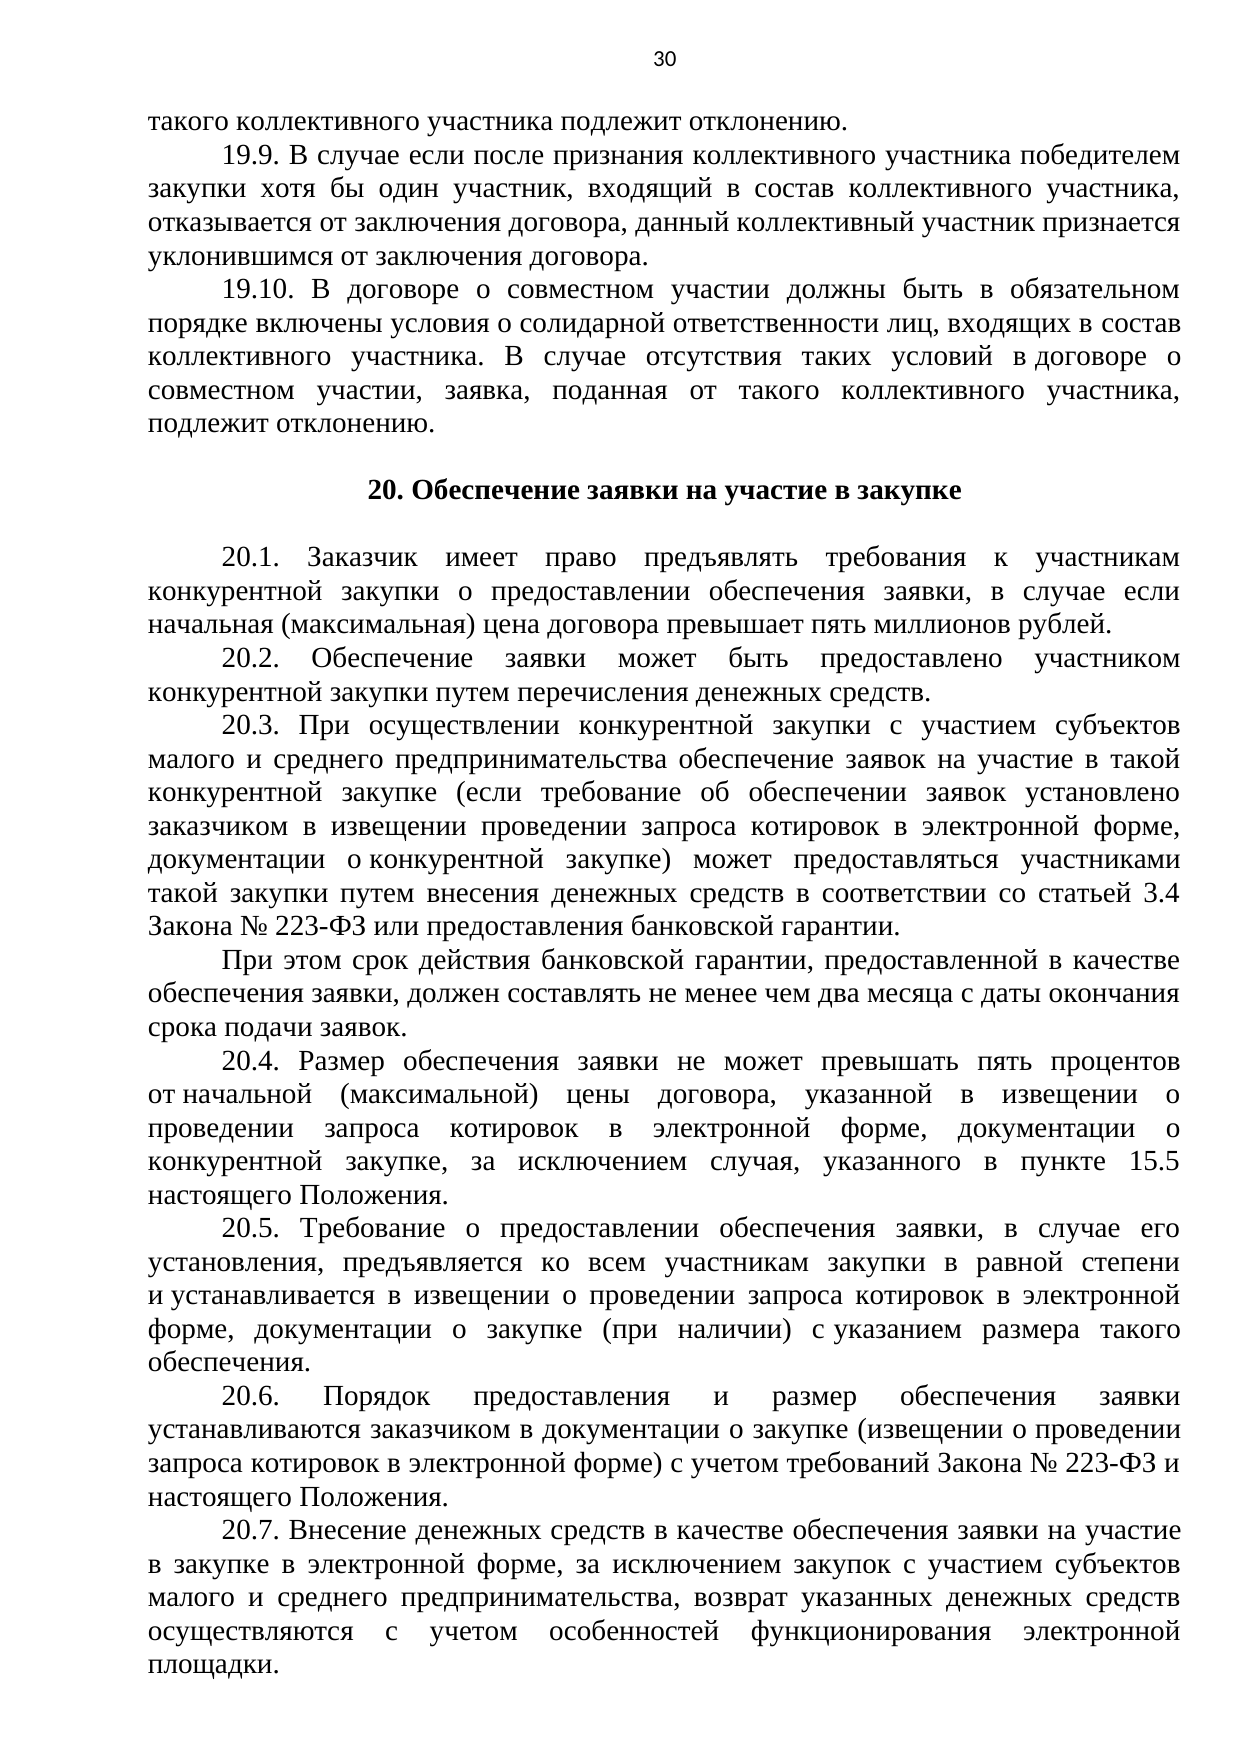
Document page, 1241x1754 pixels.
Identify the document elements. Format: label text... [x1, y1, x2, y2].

text 19.9. В случае если после признания коллективного участника победителем закупки хотя бы один участник, входящий в состав коллективного участника, отказывается от заключения договора, данный коллективный участник признается уклонившимся от заключения договора. [148, 137, 1181, 271]
subtitle 20. Обеспечение заявки на участие в закупке [148, 472, 1181, 506]
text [148, 103, 1181, 137]
text 20.4. Размер обеспечения заявки не может превышать пять процентов от начальной (максимальной) цены договора, указанной в извещении о проведении запроса котировок в электронной форме, документации о конкурентной закупке, за исключением случая, указанного в пункте 15.5 настоящего Положения. [148, 1043, 1181, 1210]
text 20.5. Требование о предоставлении обеспечения заявки, в случае его установления, предъявляется ко всем участникам закупки в равной степени и устанавливается в извещении о проведении запроса котировок в электронной форме, документации о закупке (при наличии) с указанием размера такого обеспечения. [148, 1210, 1181, 1378]
text 20.2. Обеспечение заявки может быть предоставлено участником конкурентной закупки путем перечисления денежных средств. [148, 640, 1181, 707]
text При этом срок действия банковской гарантии, предоставленной в качестве обеспечения заявки, должен составлять не менее чем два месяца с даты окончания срока подачи заявок. [148, 942, 1181, 1043]
text 20.3. При осуществлении конкурентной закупки с участием субъектов малого и среднего предпринимательства обеспечение заявок на участие в такой конкурентной закупке (если требование об обеспечении заявок установлено заказчиком в извещении проведении запроса котировок в электронной форме, документации о конкурентной закупке) может предоставляться участниками такой закупки путем внесения денежных средств в соответствии со статьей 3.4 Закона № 223-ФЗ или предоставления банковской гарантии. [148, 707, 1181, 942]
text 20.6. Порядок предоставления и размер обеспечения заявки устанавливаются заказчиком в документации о закупке (извещении о проведении запроса котировок в электронной форме) с учетом требований Закона № 223-ФЗ и настоящего Положения. [148, 1378, 1181, 1512]
text 19.10. В договоре о совместном участии должны быть в обязательном порядке включены условия о солидарной ответственности лиц, входящих в состав коллективного участника. В случае отсутствия таких условий в договоре о совместном участии, заявка, поданная от такого коллективного участника, подлежит отклонению. [148, 271, 1181, 439]
text 20.1. Заказчик имеет право предъявлять требования к участникам конкурентной закупки о предоставлении обеспечения заявки, в случае если начальная (максимальная) цена договора превышает пять миллионов рублей. [148, 539, 1181, 640]
text 20.7. Внесение денежных средств в качестве обеспечения заявки на участие в закупке в электронной форме, за исключением закупок с участием субъектов малого и среднего предпринимательства, возврат указанных денежных средств осуществляются с учетом особенностей функционирования электронной площадки. [148, 1512, 1181, 1680]
